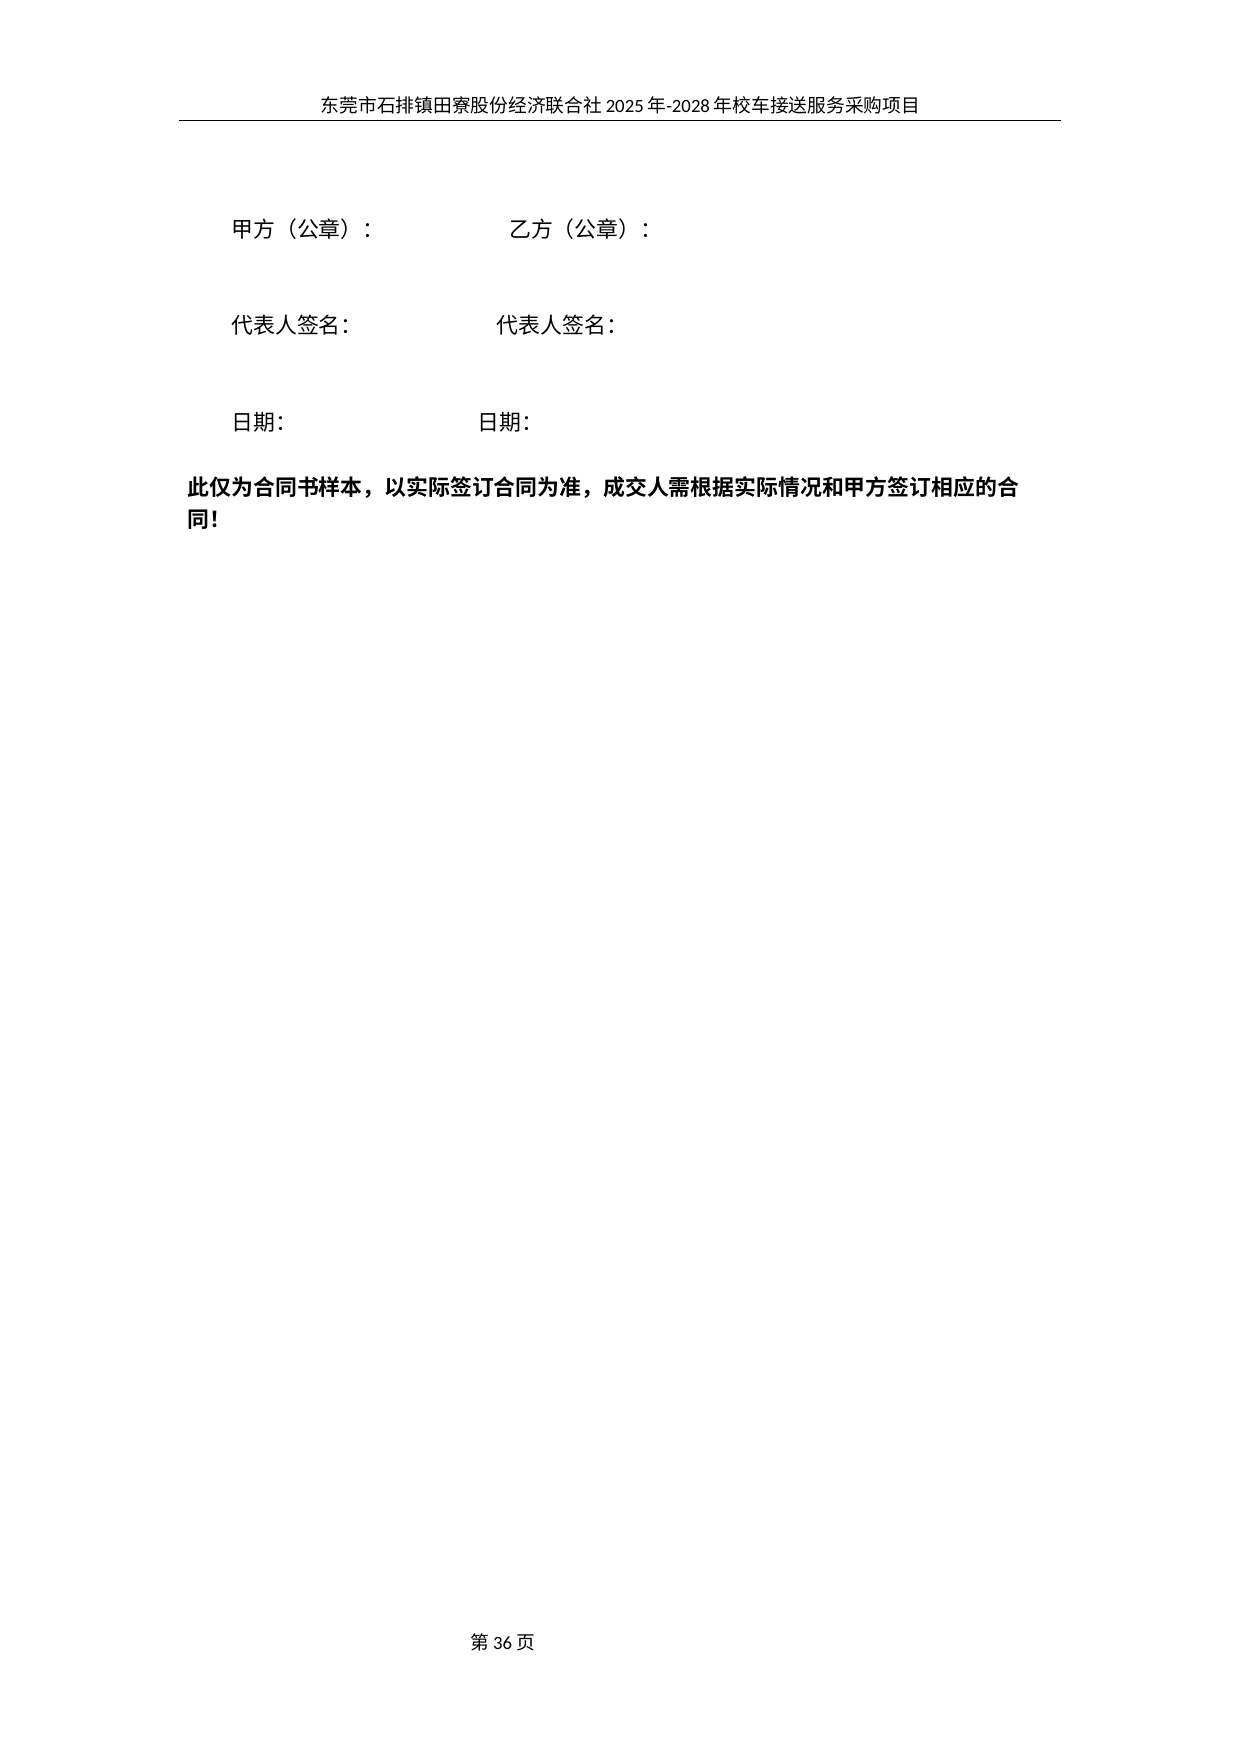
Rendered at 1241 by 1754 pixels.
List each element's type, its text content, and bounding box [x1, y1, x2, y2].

text 代表人签名： 代表人签名： [187, 308, 1053, 340]
text 日期： 日期： [187, 404, 1053, 437]
text 甲方（公章）： 乙方（公章）： [187, 211, 1053, 244]
text 此仅为合同书样本，以实际签订合同为准，成交人需根据实际情况和甲方签订相应的合同！ [187, 469, 1053, 534]
